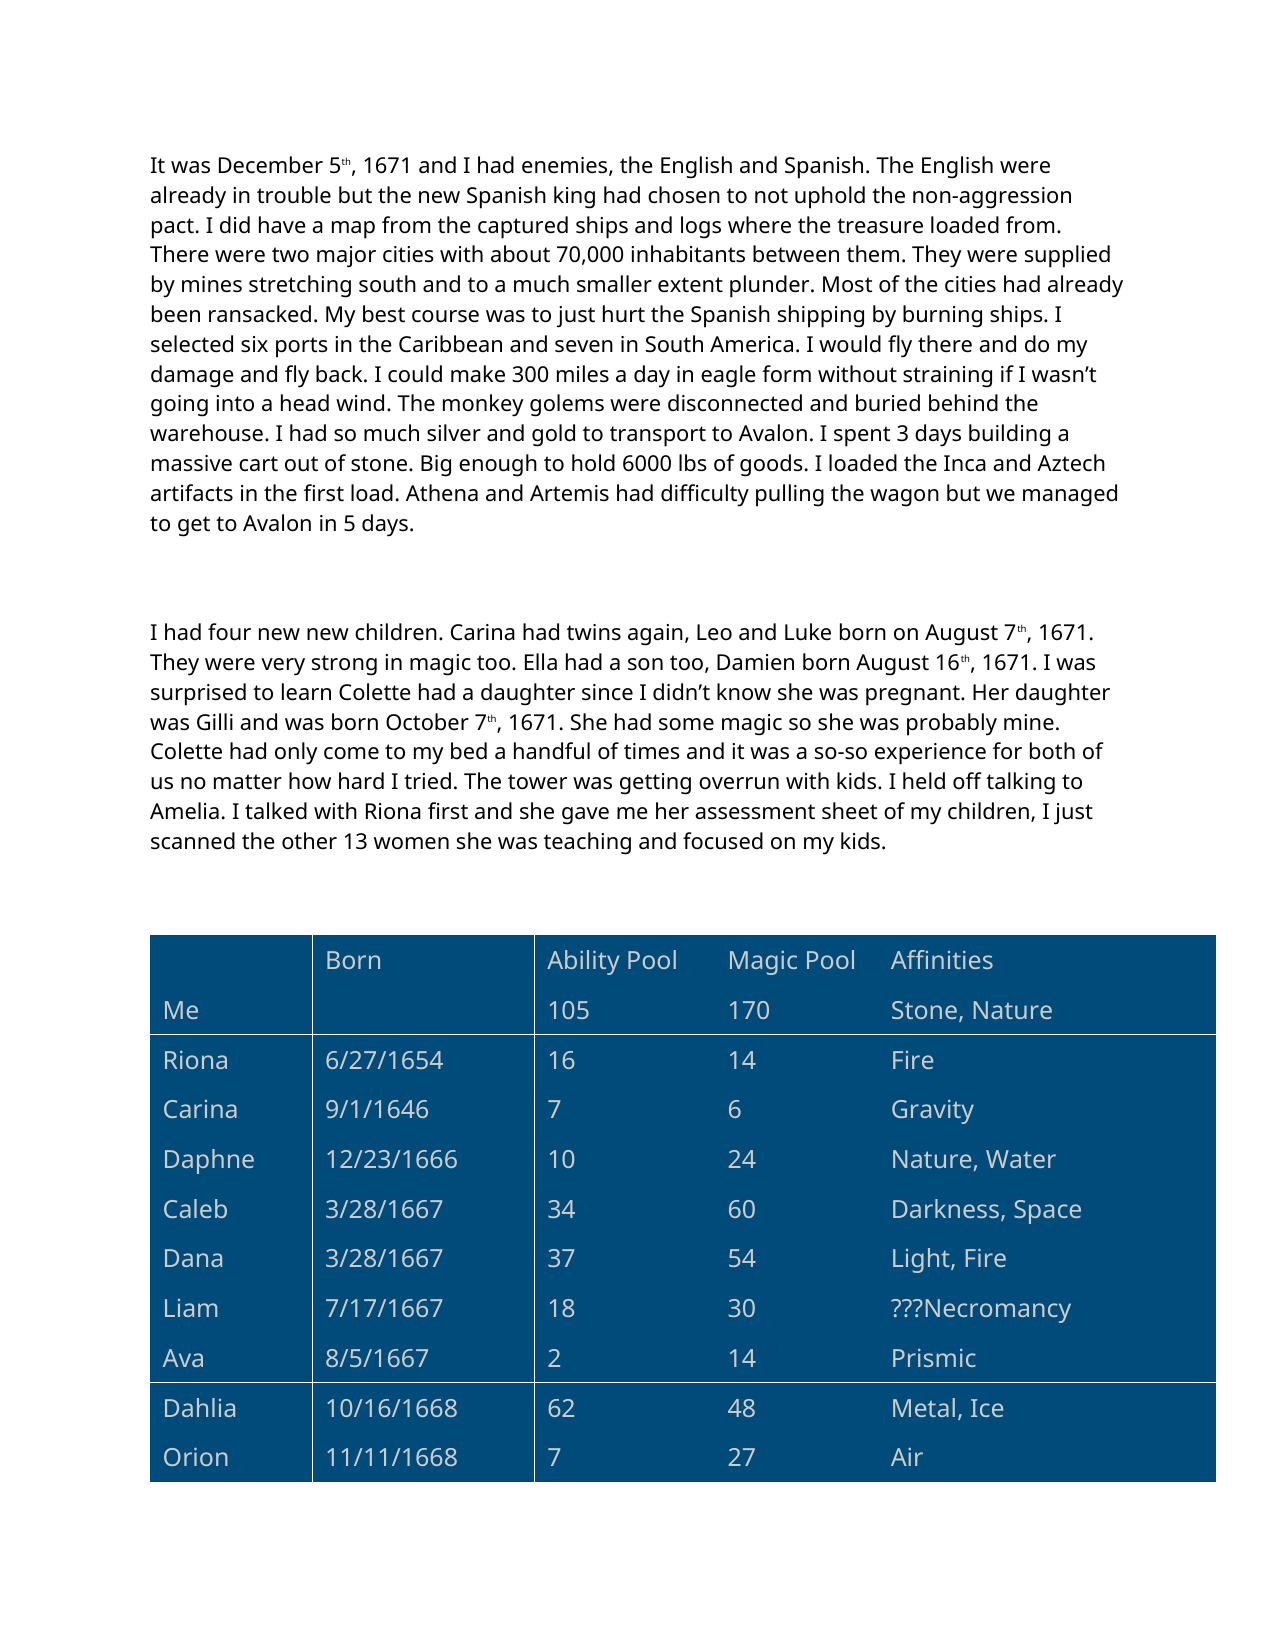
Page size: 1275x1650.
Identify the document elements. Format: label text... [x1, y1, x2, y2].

text I had four new new children. Carina had twins again, Leo and Luke born on August 7th, 1671. They were very strong in magic too. Ella had a son too, Damien born August 16th, 1671. I was surprised to learn Colette had a daughter since I didn’t know she was pregnant. Her daughter was Gilli and was born October 7th, 1671. She had some magic so she was probably mine. Colette had only come to my bed a handful of times and it was a so-so experience for both of us no matter how hard I tried. The tower was getting overrun with kids. I held off talking to Amelia. I talked with Riona first and she gave me her assessment sheet of my children, I just scanned the other 13 women she was teaching and focused on my kids. [150, 617, 1125, 855]
table_cell Light, Fire [878, 1233, 1216, 1283]
table_cell 60 [715, 1184, 878, 1233]
table_header [150, 935, 312, 985]
table_cell 54 [715, 1233, 878, 1283]
table_cell Riona [150, 1035, 312, 1084]
table_cell Carina [150, 1084, 312, 1134]
table_cell 62 [535, 1383, 715, 1432]
table_cell Prismic [878, 1333, 1216, 1382]
table_cell 6/27/1654 [313, 1035, 534, 1084]
table_cell 105 [535, 985, 715, 1034]
table_cell 9/1/1646 [313, 1084, 534, 1134]
table_cell 6 [715, 1084, 878, 1134]
table_cell 24 [715, 1134, 878, 1184]
table_cell Orion [150, 1432, 312, 1482]
table_cell 34 [535, 1184, 715, 1233]
table_cell Fire [878, 1035, 1216, 1084]
table_cell 12/23/1666 [313, 1134, 534, 1184]
table_cell 18 [535, 1283, 715, 1333]
table_cell 7/17/1667 [313, 1283, 534, 1333]
table_cell 2 [535, 1333, 715, 1382]
table_cell Daphne [150, 1134, 312, 1184]
table_cell 8/5/1667 [313, 1333, 534, 1382]
table_cell Gravity [878, 1084, 1216, 1134]
table_cell 3/28/1667 [313, 1233, 534, 1283]
table_header Born [313, 935, 534, 985]
table_cell Nature, Water [878, 1134, 1216, 1184]
table_cell 7 [535, 1084, 715, 1134]
table_cell 10 [535, 1134, 715, 1184]
table_cell Liam [150, 1283, 312, 1333]
table_cell Me [150, 985, 312, 1034]
table_cell 7 [535, 1432, 715, 1482]
table_cell Metal, Ice [878, 1383, 1216, 1432]
table_cell 48 [715, 1383, 878, 1432]
table_cell 11/11/1668 [313, 1432, 534, 1482]
table_cell 14 [715, 1333, 878, 1382]
table_cell 3/28/1667 [313, 1184, 534, 1233]
table_cell 16 [535, 1035, 715, 1084]
text It was December 5th, 1671 and I had enemies, the English and Spanish. The English were already in trouble but the new Spanish king had chosen to not uphold the non-aggression pact. I did have a map from the captured ships and logs where the treasure loaded from. There were two major cities with about 70,000 inhabitants between them. They were supplied by mines stretching south and to a much smaller extent plunder. Most of the cities had already been ransacked. My best course was to just hurt the Spanish shipping by burning ships. I selected six ports in the Caribbean and seven in South America. I would fly there and do my damage and fly back. I could make 300 miles a day in eagle form without straining if I wasn’t going into a head wind. The monkey golems were disconnected and buried behind the warehouse. I had so much silver and gold to transport to Avalon. I spent 3 days building a massive cart out of stone. Big enough to hold 6000 lbs of goods. I loaded the Inca and Aztech artifacts in the first load. Athena and Artemis had difficulty pulling the wagon but we managed to get to Avalon in 5 days. [150, 150, 1125, 537]
table_cell 27 [715, 1432, 878, 1482]
table_cell 30 [715, 1283, 878, 1333]
table_cell Air [878, 1432, 1216, 1482]
table_cell Stone, Nature [878, 985, 1216, 1034]
table_cell 37 [535, 1233, 715, 1283]
table_cell ???Necromancy [878, 1283, 1216, 1333]
table_cell Darkness, Space [878, 1184, 1216, 1233]
table_cell Ava [150, 1333, 312, 1382]
table_cell Dana [150, 1233, 312, 1283]
table_header Affinities [878, 935, 1216, 985]
table_cell 10/16/1668 [313, 1383, 534, 1432]
table_cell 14 [715, 1035, 878, 1084]
table_cell Caleb [150, 1184, 312, 1233]
table_header Ability Pool [535, 935, 715, 985]
table_cell Dahlia [150, 1383, 312, 1432]
table_cell [313, 985, 534, 1034]
table_cell 170 [715, 985, 878, 1034]
table_header Magic Pool [715, 935, 878, 985]
